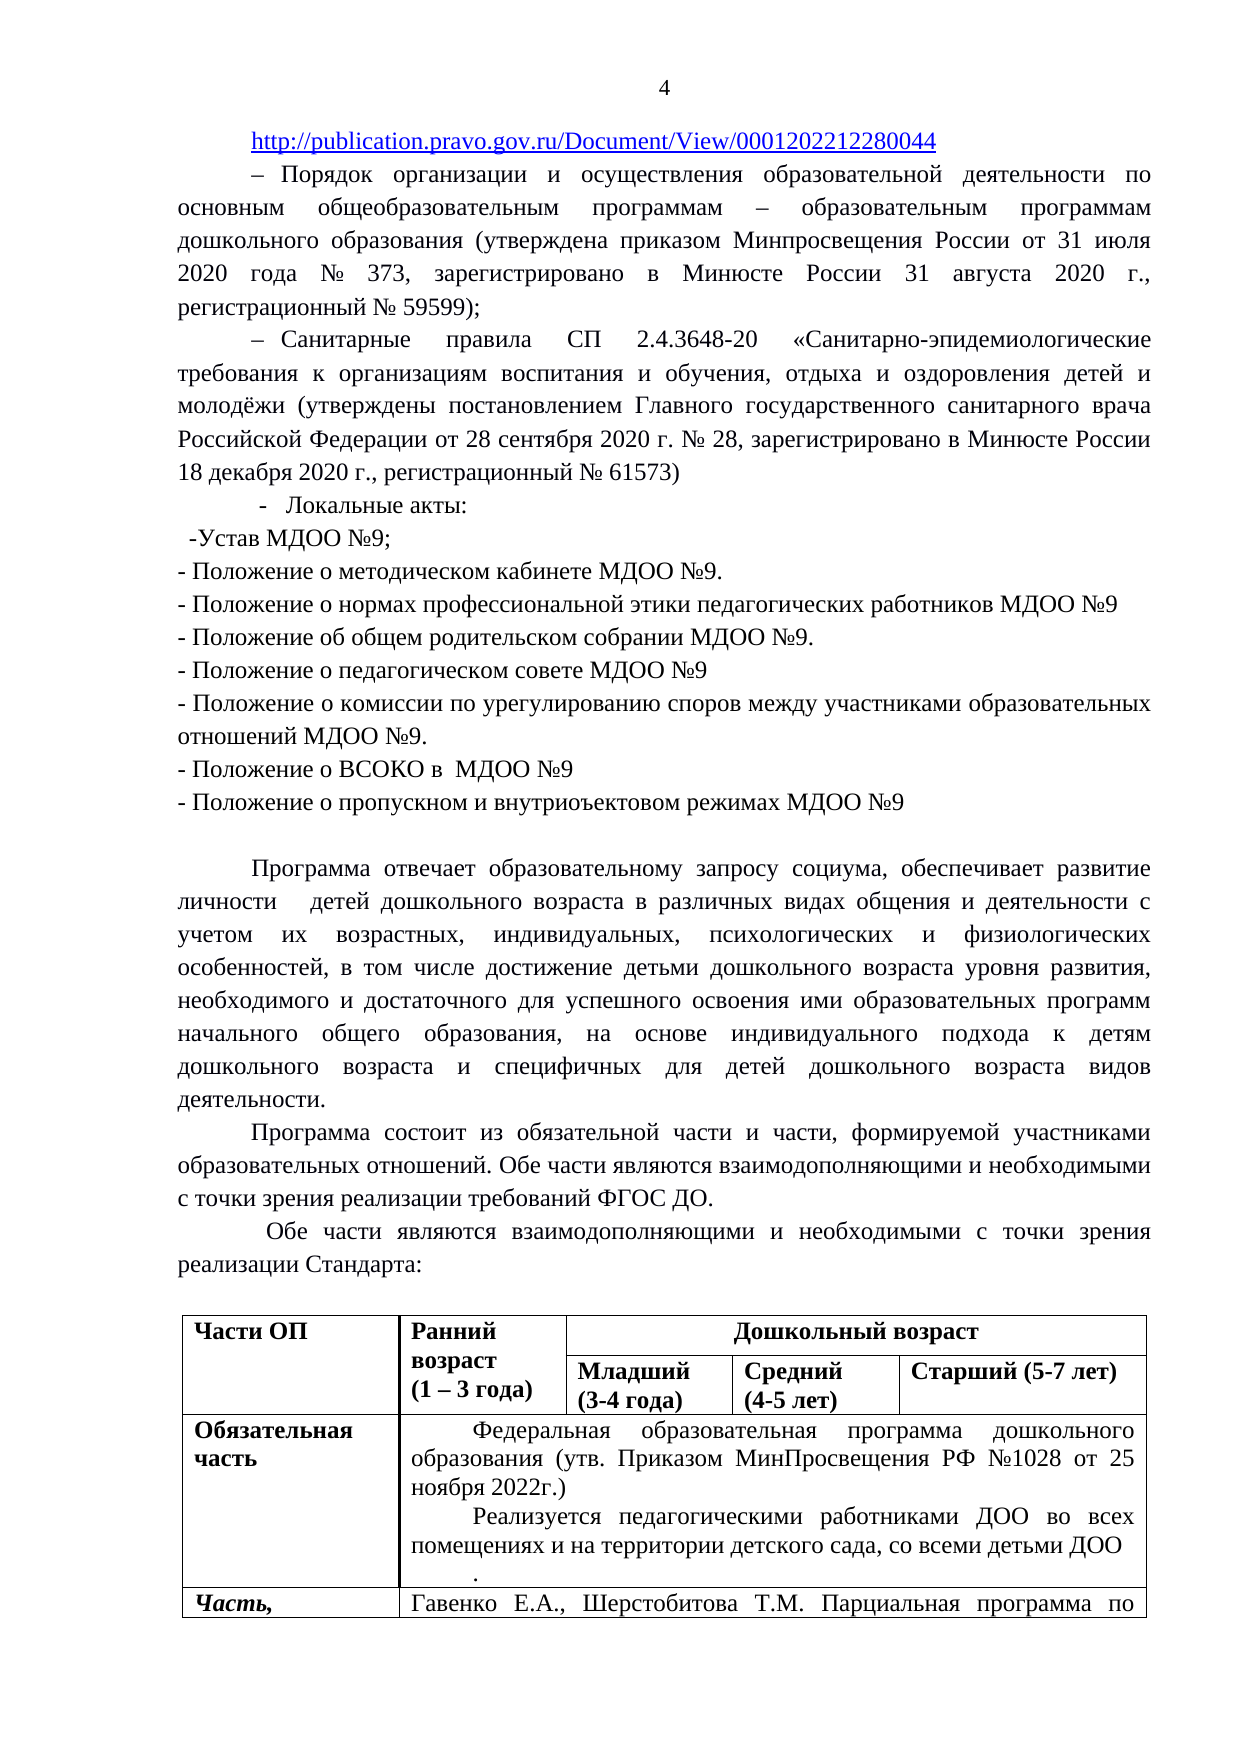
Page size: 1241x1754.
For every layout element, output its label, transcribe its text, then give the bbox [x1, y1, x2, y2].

text Обе части являются взаимодополняющими и необходимыми с точки зрения реализации Стандарта: [177, 1216, 1152, 1278]
table_cell Средний (4-5 лет) [733, 1356, 899, 1414]
text - Положение о ВСОКО в МДОО №9 [177, 754, 1152, 783]
text - Положение об общем родительском собрании МДОО №9. [177, 622, 1152, 651]
text - Положение о педагогическом совете МДОО №9 [177, 655, 1152, 683]
table_header Части ОП [183, 1316, 398, 1414]
text - Положение о нормах профессиональной этики педагогических работников МДОО №9 [177, 589, 1152, 617]
table_cell Обязательная часть [183, 1415, 398, 1587]
text Программа отвечает образовательному запросу социума, обеспечивает развитие личности детей дошкольного возраста в различных видах общения и деятельности с учетом их возрастных, индивидуальных, психологических и физиологических особенностей, в том числе достижение детьми дошкольного возраста уровня развития, необходимого и достаточного для успешного освоения ими образовательных программ начального общего образования, на основе индивидуального подхода к детям дошкольного возраста и специфичных для детей дошкольного возраста видов деятельности. [177, 853, 1152, 1113]
table_header Дошкольный возраст [567, 1316, 1146, 1355]
text -Устав МДОО №9; [189, 523, 1152, 551]
table_cell Федеральная образовательная программа дошкольного образования (утв. Приказом МинПросвещения РФ №1028 от 25 ноября 2022г.) Реализуется педагогическими работниками ДОО во всех помещениях и на территории детского сада, со всеми детьми ДОО . [401, 1415, 1146, 1587]
text - Положение о комиссии по урегулированию споров между участниками образовательных отношений МДОО №9. [177, 688, 1152, 749]
table_cell Старший (5-7 лет) [900, 1356, 1146, 1414]
text - Локальные акты: [177, 490, 1152, 518]
text - Положение о пропускном и внутриоъектовом режимах МДОО №9 [177, 787, 1152, 816]
table_cell Младший (3-4 года) [567, 1356, 732, 1414]
list Санитарные правила СП 2.4.3648-20 «Санитарно-эпидемиологические требования к организациям воспитания и обучения, отдыха и оздоровления детей и молодёжи (утверждены постановлением Главного государственного санитарного врача Российской Федерации от 28 сентября 2020 г. № 28, зарегистрировано в Минюсте России 18 декабря 2020 г., регистрационный № 61573) [177, 324, 1152, 485]
text - Положение о методическом кабинете МДОО №9. [177, 556, 1152, 584]
list Порядок организации и осуществления образовательной деятельности по основным общеобразовательным программам – образовательным программам дошкольного образования (утверждена приказом Минпросвещения России от 31 июля 2020 года № 373, зарегистрировано в Минюсте России 31 августа 2020 г., регистрационный № 59599); [177, 159, 1152, 320]
list http://publication.pravo.gov.ru/Document/View/0001202212280044 [251, 126, 1152, 155]
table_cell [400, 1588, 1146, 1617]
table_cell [183, 1588, 399, 1617]
table_header Ранний возраст (1 – 3 года) [401, 1316, 566, 1414]
text Программа состоит из обязательной части и части, формируемой участниками образовательных отношений. Обе части являются взаимодополняющими и необходимыми с точки зрения реализации требований ФГОС ДО. [177, 1117, 1152, 1212]
